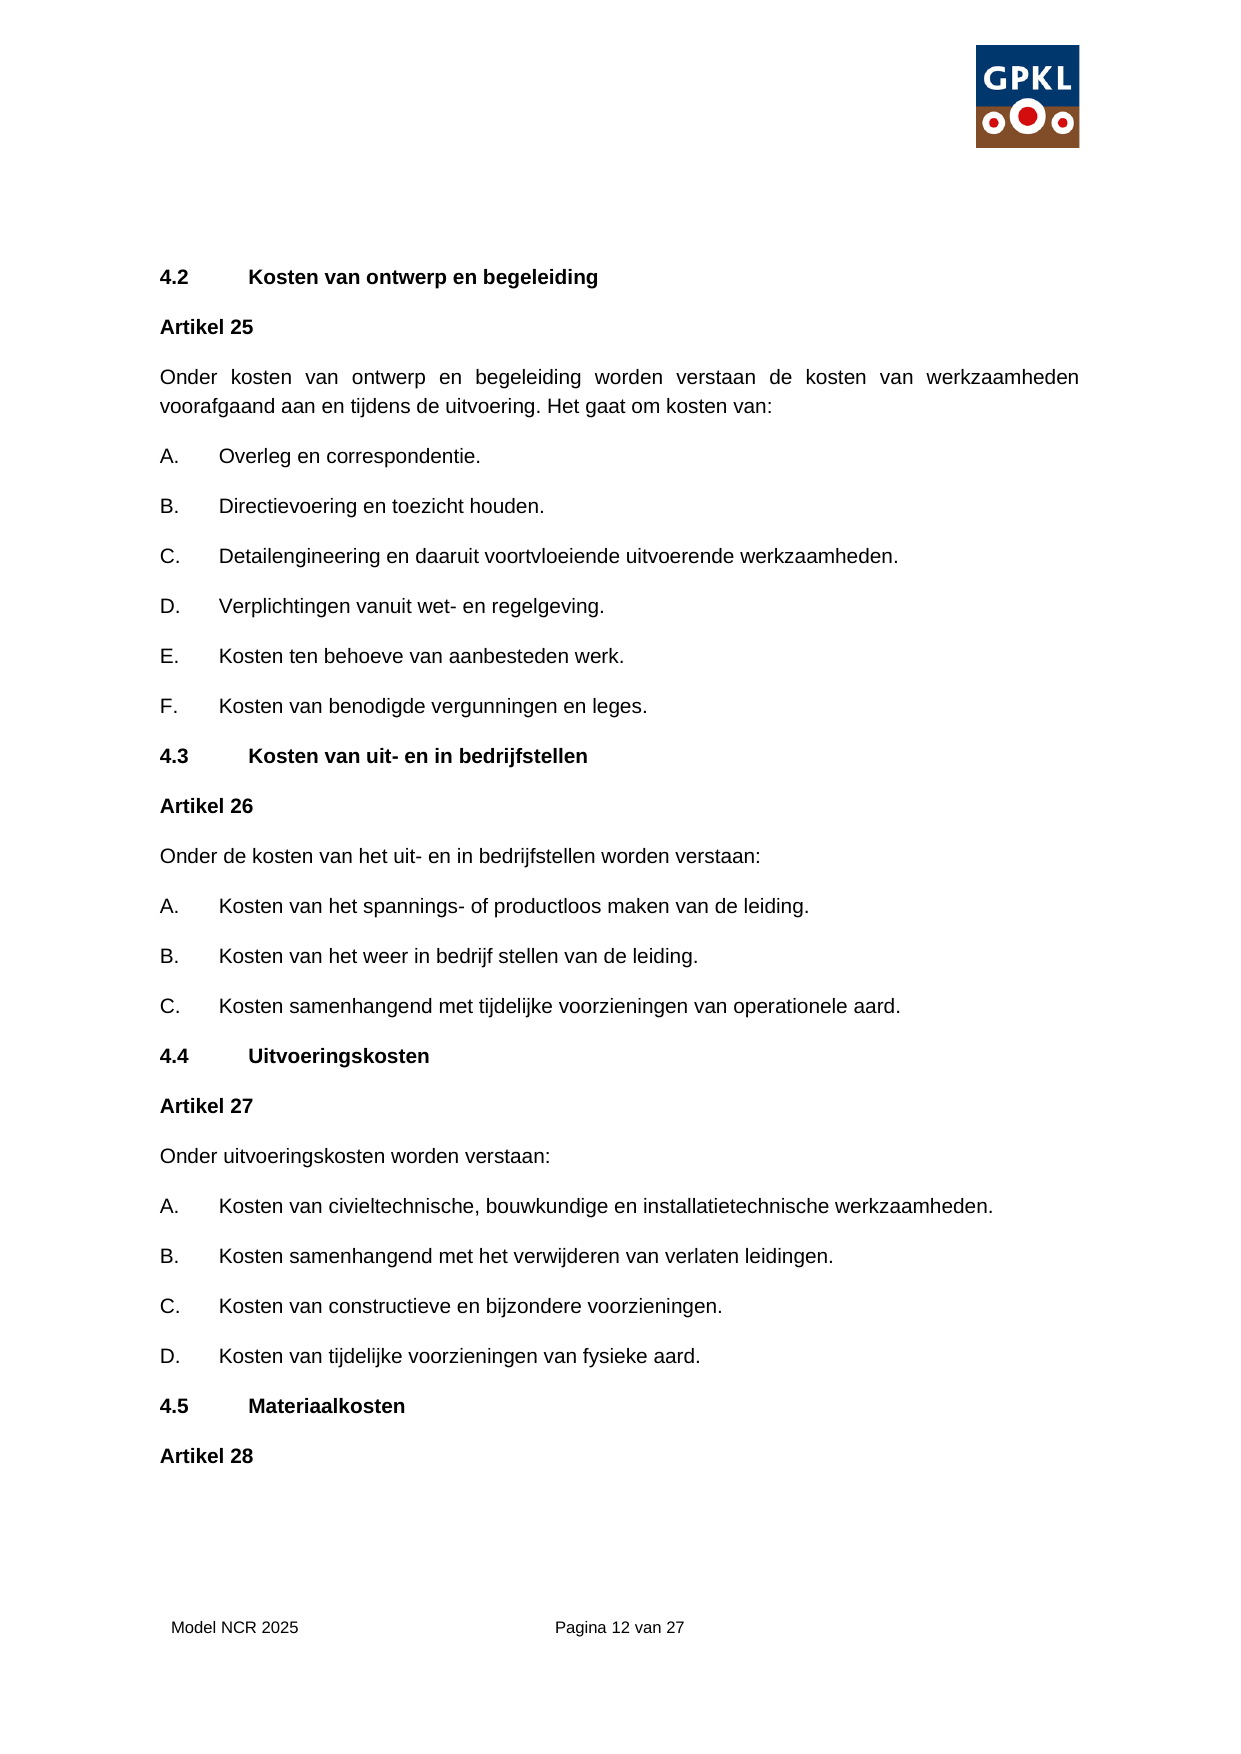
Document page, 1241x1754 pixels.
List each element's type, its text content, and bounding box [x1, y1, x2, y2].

list Kosten van constructieve en bijzondere voorzieningen. [159, 1289, 1081, 1318]
list Kosten van benodigde vergunningen en leges. [159, 689, 1081, 718]
list Kosten van het spannings- of productloos maken van de leiding. [159, 889, 1081, 918]
subtitle Kosten van uit- en in bedrijfstellen [159, 739, 1081, 768]
list Kosten van civieltechnische, bouwkundige en installatietechnische werkzaamheden. [159, 1189, 1081, 1218]
list Kosten van tijdelijke voorzieningen van fysieke aard. [159, 1339, 1081, 1368]
list Verplichtingen vanuit wet- en regelgeving. [159, 589, 1081, 618]
list Kosten samenhangend met het verwijderen van verlaten leidingen. [159, 1239, 1081, 1268]
list Detailengineering en daaruit voortvloeiende uitvoerende werkzaamheden. [159, 539, 1081, 568]
subtitle Kosten van ontwerp en begeleiding [159, 260, 1081, 289]
list Kosten ten behoeve van aanbesteden werk. [159, 639, 1081, 668]
list Kosten samenhangend met tijdelijke voorzieningen van operationele aard. [159, 989, 1081, 1018]
text Onder de kosten van het uit- en in bedrijfstellen worden verstaan: [159, 839, 1081, 868]
picture [976, 45, 1081, 148]
text Onder uitvoeringskosten worden verstaan: [159, 1139, 1081, 1168]
subtitle Uitvoeringskosten [159, 1039, 1081, 1068]
subtitle Materiaalkosten [159, 1389, 1081, 1418]
list Kosten van het weer in bedrijf stellen van de leiding. [159, 939, 1081, 968]
text Onder kosten van ontwerp en begeleiding worden verstaan de kosten van werkzaamheden voorafgaand aan en tijdens de uitvoering. Het gaat om kosten van: [159, 360, 1081, 418]
list Directievoering en toezicht houden. [159, 489, 1081, 518]
list Overleg en correspondentie. [159, 439, 1081, 468]
